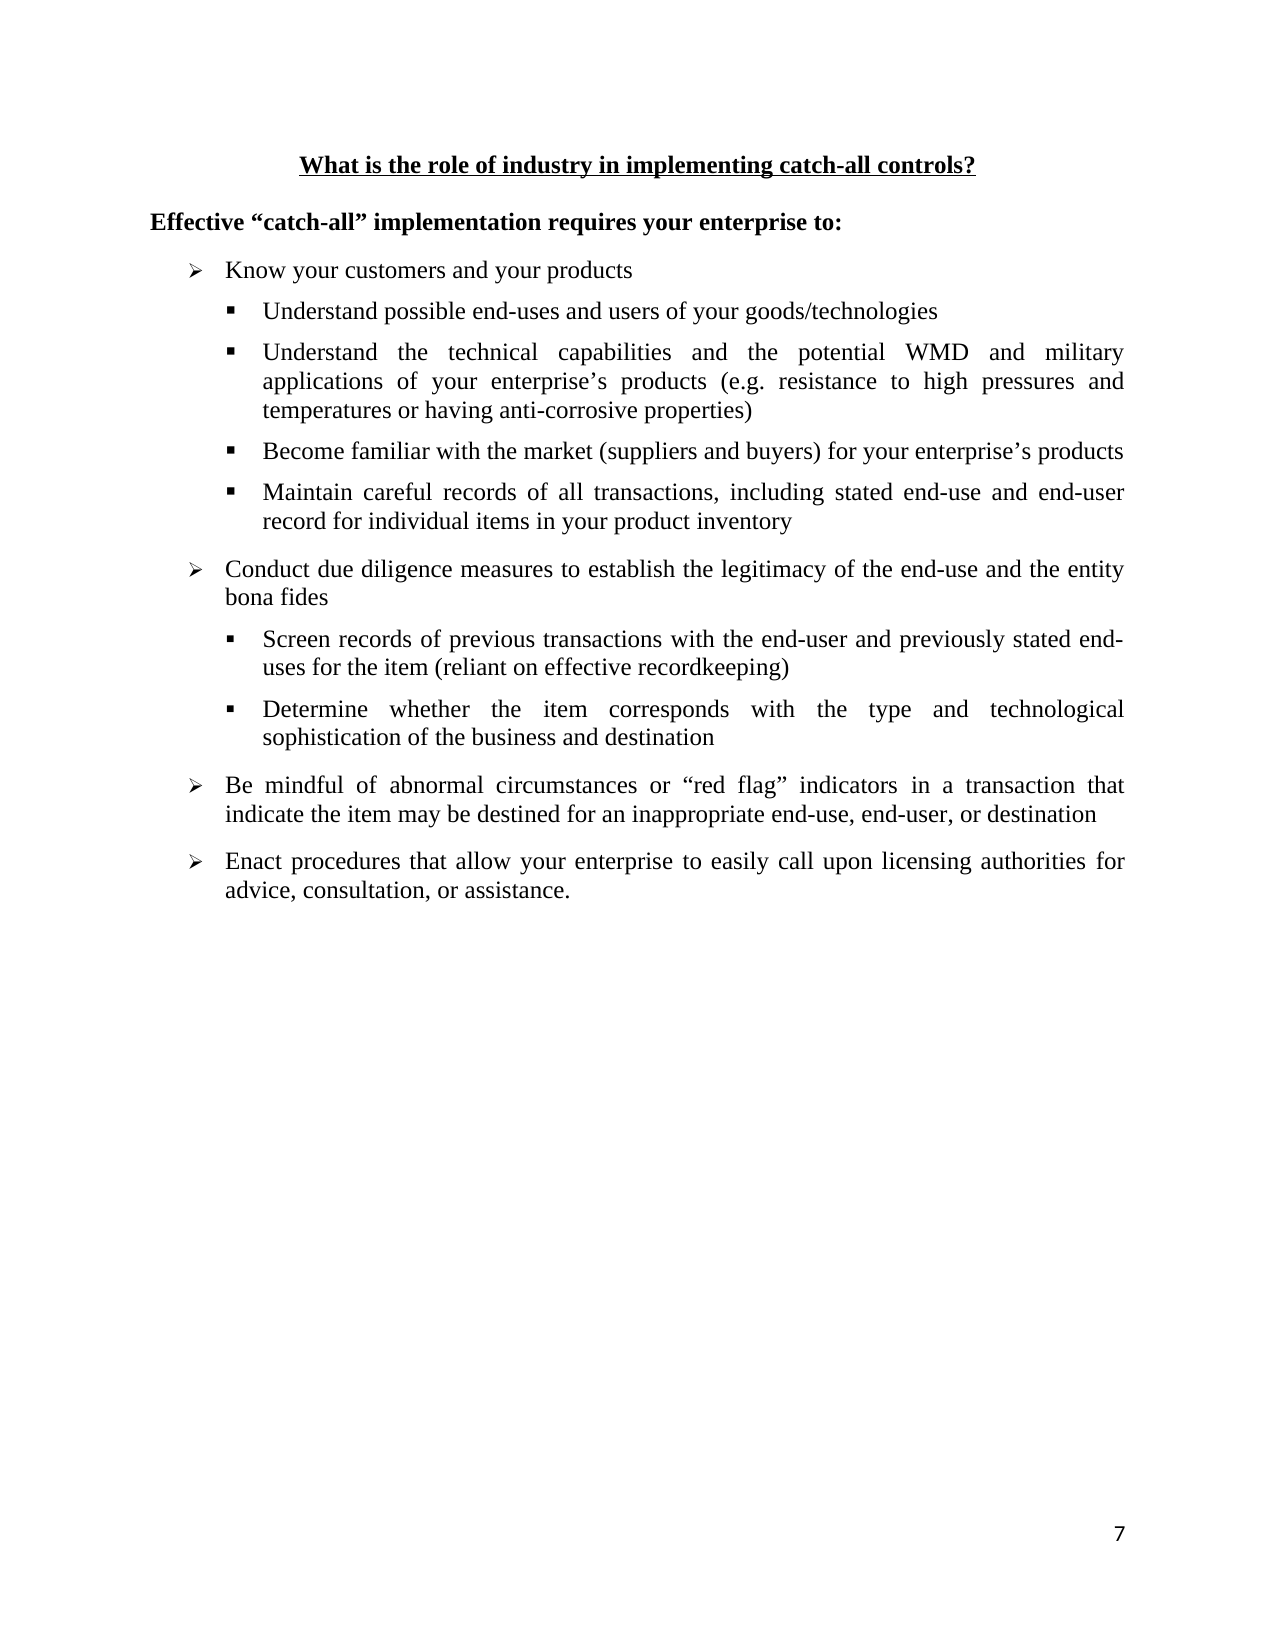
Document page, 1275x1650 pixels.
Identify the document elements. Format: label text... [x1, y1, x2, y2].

list Become familiar with the market (suppliers and buyers) for your enterprise’s products [225, 436, 1125, 465]
list Effective “catch-all” implementation requires your enterprise to: [150, 207, 1125, 236]
list Screen records of previous transactions with the end-user and previously stated end-uses for the item (reliant on effective recordkeeping) [225, 624, 1125, 681]
list Maintain careful records of all transactions, including stated end-use and end-user record for individual items in your product inventory [225, 477, 1125, 535]
list What is the role of industry in implementing catch-all controls? [150, 150, 1125, 179]
list Know your customers and your products [187, 255, 1125, 284]
list Enact procedures that allow your enterprise to easily call upon licensing authorities for advice, consultation, or assistance. [187, 846, 1125, 904]
list Conduct due diligence measures to establish the legitimacy of the end-use and the entity bona fides [187, 554, 1125, 611]
list Be mindful of abnormal circumstances or “red flag” indicators in a transaction that indicate the item may be destined for an inappropriate end-use, end-user, or destination [187, 770, 1125, 827]
list Determine whether the item corresponds with the type and technological sophistication of the business and destination [225, 694, 1125, 751]
list Understand possible end-uses and users of your goods/technologies [225, 296, 1125, 325]
list Understand the technical capabilities and the potential WMD and military applications of your enterprise’s products (e.g. resistance to high pressures and temperatures or having anti-corrosive properties) [225, 337, 1125, 424]
